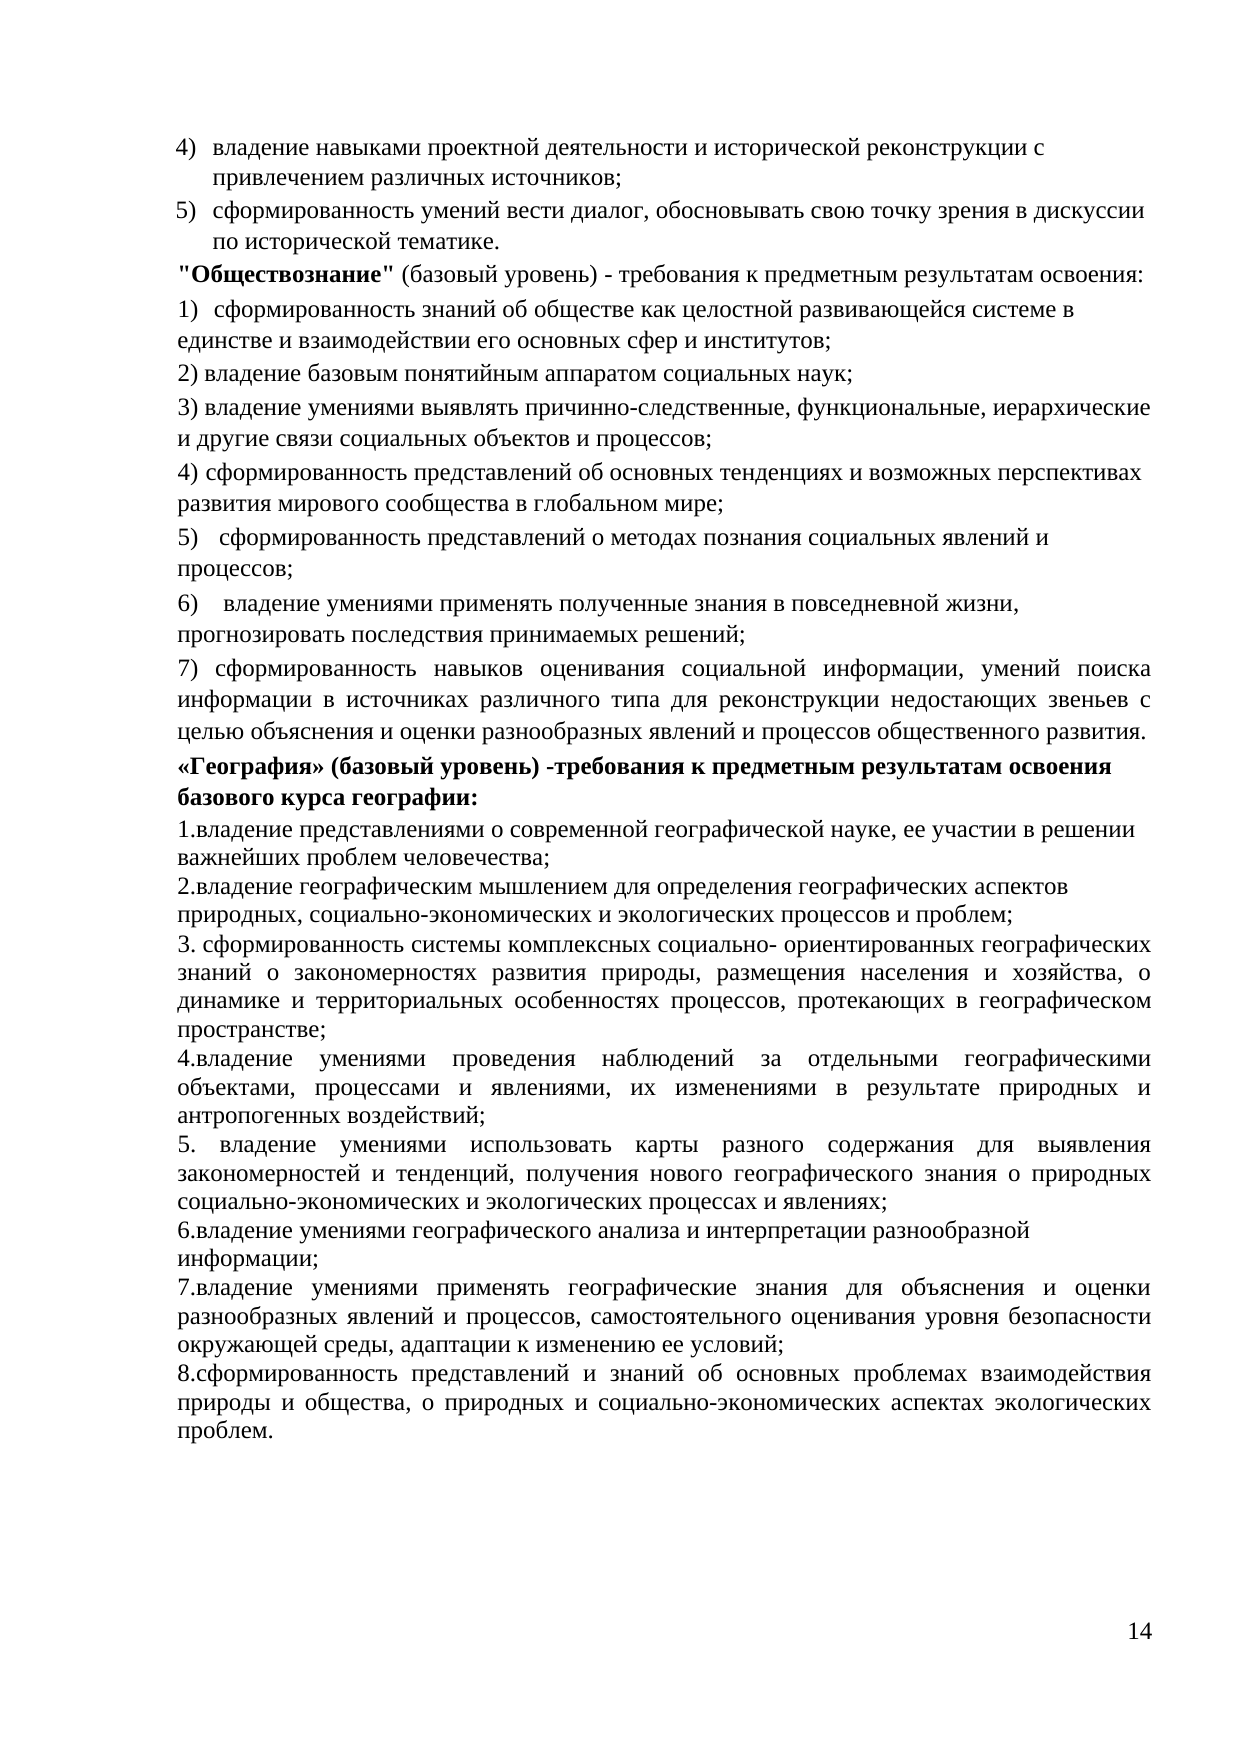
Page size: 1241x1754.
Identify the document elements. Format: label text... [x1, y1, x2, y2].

list сформированность представлений об основных тенденциях и возможных перспективах развития мирового сообщества в глобальном мире; [177, 457, 1150, 517]
list владение умениями использовать карты разного содержания для выявления закономерностей и тенденций, получения нового географического знания о природных социально-экономических и экологических процессах и явлениях; [177, 1130, 1152, 1214]
text 6.владение умениями географического анализа и интерпретации разнообразной информации; [177, 1216, 1152, 1272]
list владение умениями выявлять причинно-следственные, функциональные, иерархические и другие связи социальных объектов и процессов; [177, 392, 1152, 452]
list сформированность представлений о методах познания социальных явлений и процессов; [177, 522, 1152, 582]
list сформированность знаний об обществе как целостной развивающейся системе в единстве и взаимодействии его основных сфер и институтов; [177, 294, 1150, 353]
list сформированность навыков оценивания социальной информации, умений поиска информации в источниках различного типа для реконструкции недостающих звеньев с целью объяснения и оценки разнообразных явлений и процессов общественного развития. [177, 653, 1152, 745]
text "Обществознание" (базовый уровень) - требования к предметным результатам освоения: [177, 259, 1152, 288]
text «География» (базовый уровень) -требования к предметным результатам освоения базового курса географии: [177, 751, 1152, 810]
list владение базовым понятийным аппаратом социальных наук; [177, 358, 1152, 387]
text 2.владение географическим мышлением для определения географических аспектов природных, социально-экономических и экологических процессов и проблем; [177, 873, 1152, 928]
text 4.владение умениями проведения наблюдений за отдельными географическими объектами, процессами и явлениями, их изменениями в результате природных и антропогенных воздействий; [177, 1044, 1152, 1128]
text 8.сформированность представлений и знаний об основных проблемах взаимодействия природы и общества, о природных и социально-экономических аспектах экологических проблем. [177, 1359, 1152, 1444]
list сформированность умений вести диалог, обосновывать свою точку зрения в дискуссии по исторической тематике. [175, 196, 1150, 255]
list владение навыками проектной деятельности и исторической реконструкции с привлечением различных источников; [175, 132, 1152, 191]
list владение умениями применять полученные знания в повседневной жизни, прогнозировать последствия принимаемых решений; [177, 588, 1152, 647]
list сформированность системы комплексных социально- ориентированных географических знаний о закономерностях развития природы, размещения населения и хозяйства, о динамике и территориальных особенностях процессов, протекающих в географическом пространстве; [177, 930, 1152, 1043]
text 7.владение умениями применять географические знания для объяснения и оценки разнообразных явлений и процессов, самостоятельного оценивания уровня безопасности окружающей среды, адаптации к изменению ее условий; [177, 1273, 1152, 1358]
text 1.владение представлениями о современной географической науке, ее участии в решении важнейших проблем человечества; [177, 815, 1152, 871]
text 14 [1127, 1616, 1152, 1644]
